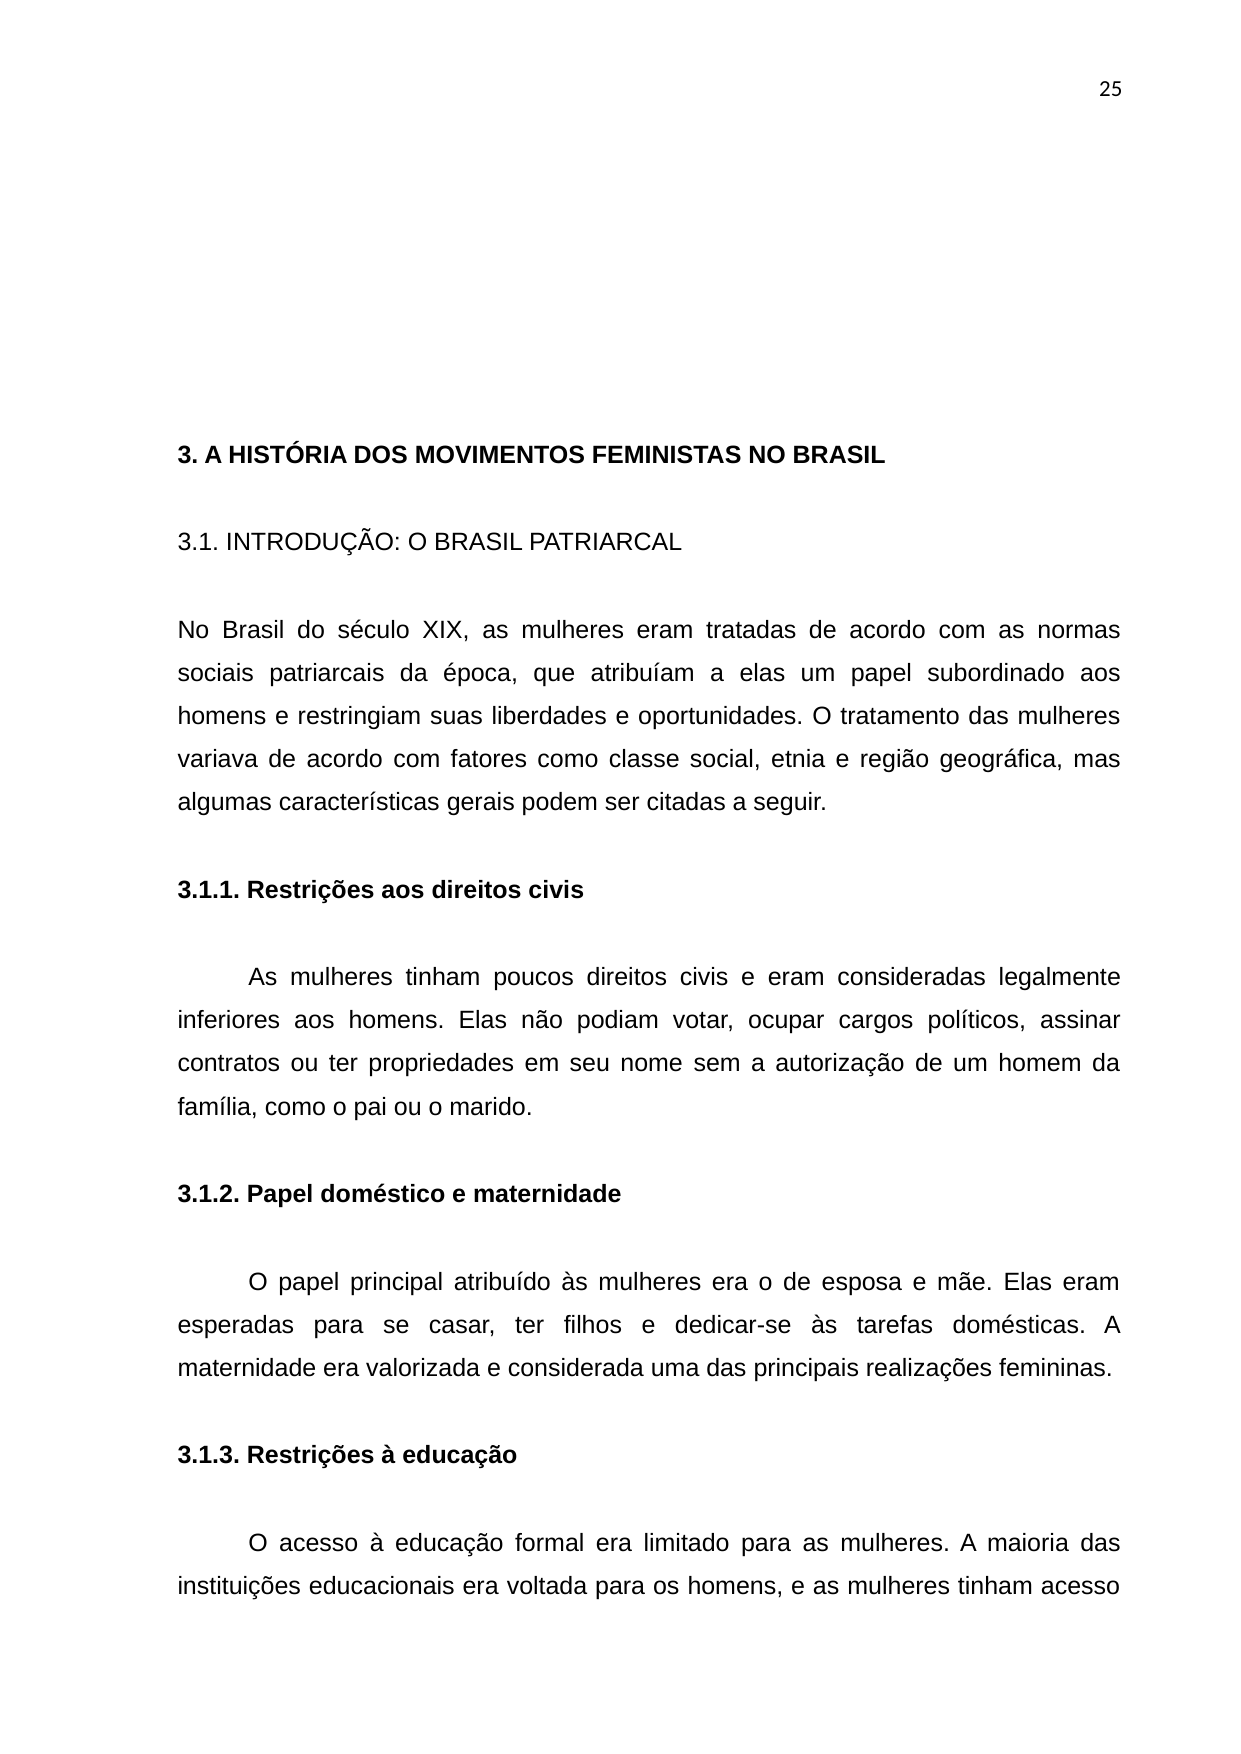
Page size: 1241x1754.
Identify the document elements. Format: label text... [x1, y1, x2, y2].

text As mulheres tinham poucos direitos civis e eram consideradas legalmente inferiores aos homens. Elas não podiam votar, ocupar cargos políticos, assinar contratos ou ter propriedades em seu nome sem a autorização de um homem da família, como o pai ou o marido. [177, 962, 1122, 1120]
text 3. A HISTÓRIA DOS MOVIMENTOS FEMINISTAS NO BRASIL [177, 440, 1122, 468]
text O papel principal atribuído às mulheres era o de esposa e mãe. Elas eram esperadas para se casar, ter filhos e dedicar-se às tarefas domésticas. A maternidade era valorizada e considerada uma das principais realizações femininas. [177, 1267, 1122, 1382]
text 3.1. INTRODUÇÃO: O BRASIL PATRIARCAL [177, 527, 1122, 556]
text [177, 1528, 1122, 1600]
text 3.1.3. Restrições à educação [177, 1440, 1122, 1469]
text 3.1.2. Papel doméstico e maternidade [177, 1179, 1122, 1208]
text 3.1.1. Restrições aos direitos civis [177, 875, 1122, 903]
text No Brasil do século XIX, as mulheres eram tratadas de acordo com as normas sociais patriarcais da época, que atribuíam a elas um papel subordinado aos homens e restringiam suas liberdades e oportunidades. O tratamento das mulheres variava de acordo com fatores como classe social, etnia e região geográfica, mas algumas características gerais podem ser citadas a seguir. [177, 615, 1122, 816]
